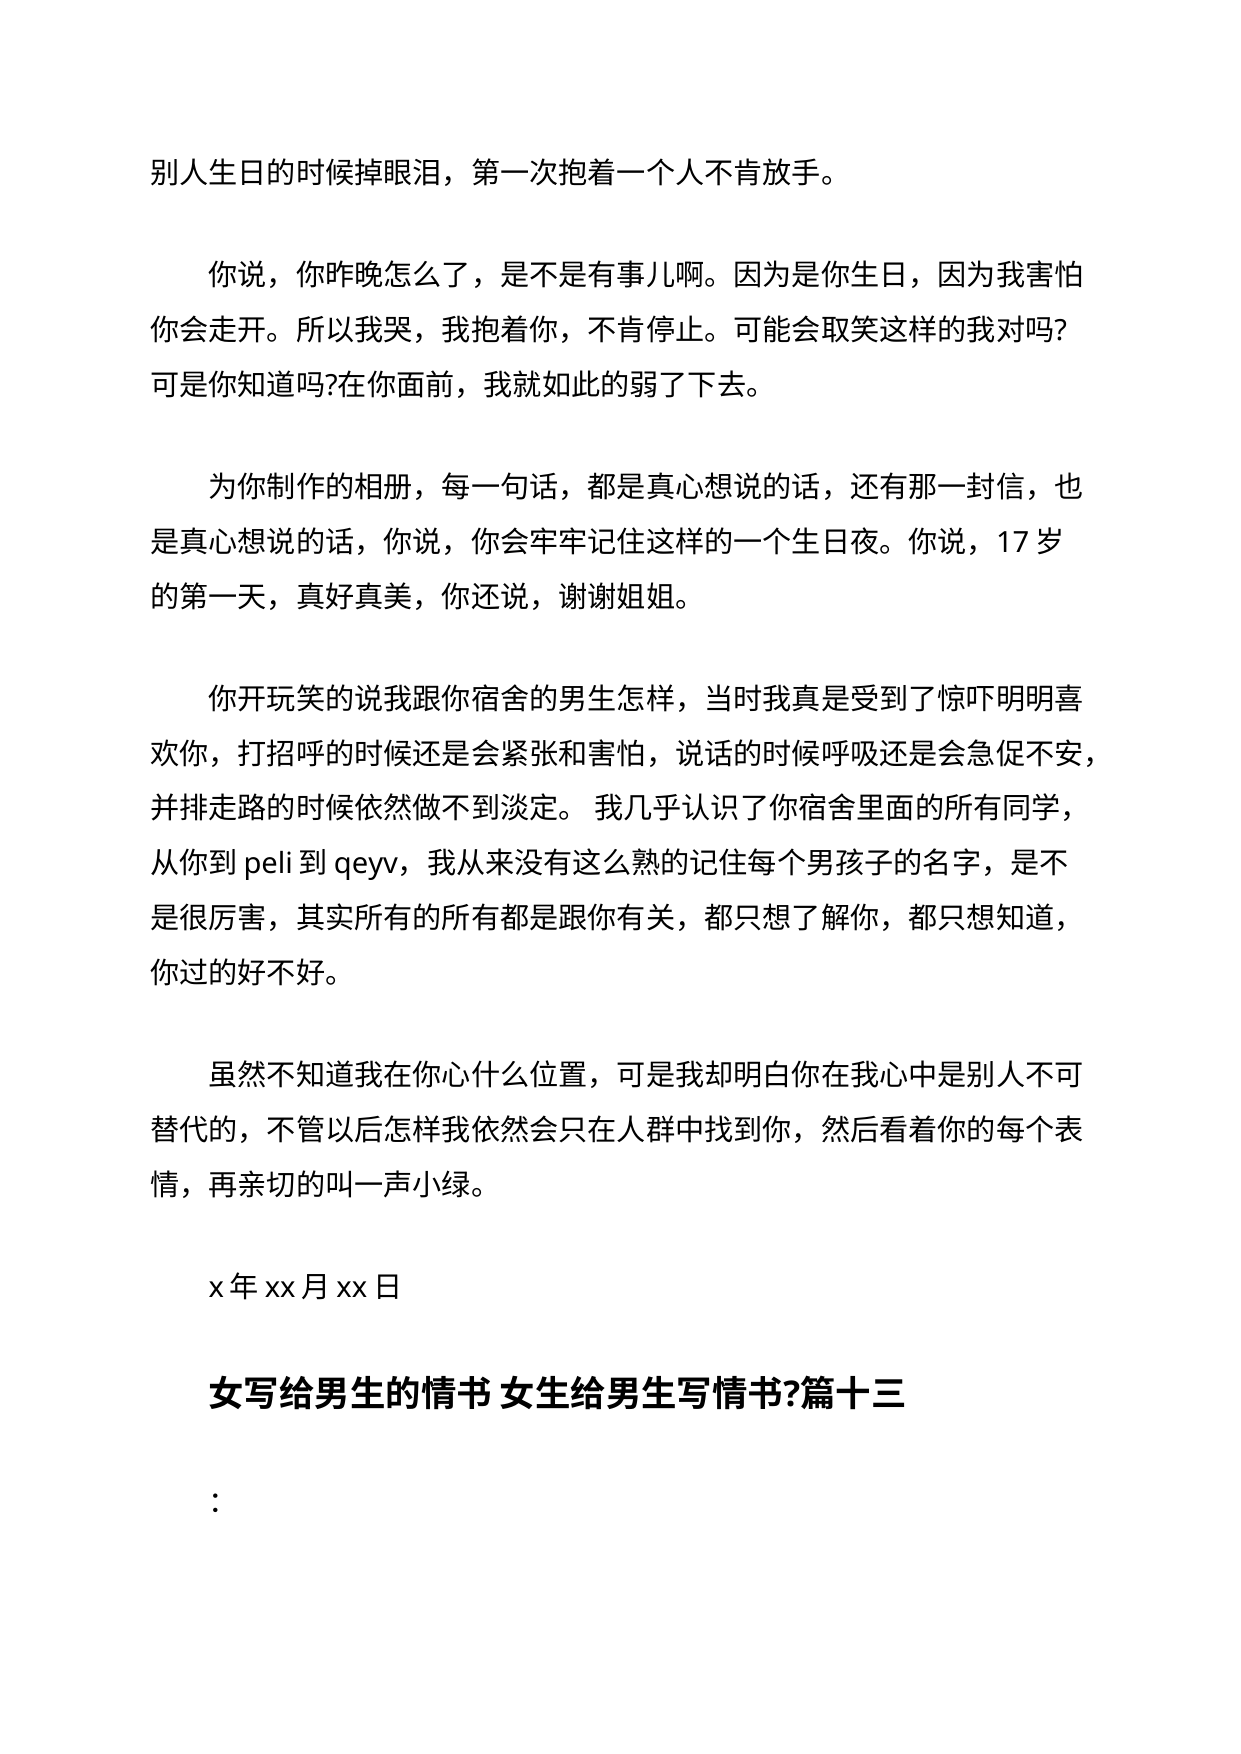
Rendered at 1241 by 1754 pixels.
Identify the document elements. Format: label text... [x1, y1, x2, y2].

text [150, 150, 1090, 192]
text 虽然不知道我在你心什么位置，可是我却明白你在我心中是别人不可替代的，不管以后怎样我依然会只在人群中找到你，然后看着你的每个表情，再亲切的叫一声小绿。 [150, 1052, 1090, 1204]
text 你开玩笑的说我跟你宿舍的男生怎样，当时我真是受到了惊吓明明喜欢你，打招呼的时候还是会紧张和害怕，说话的时候呼吸还是会急促不安，并排走路的时候依然做不到淡定。 我几乎认识了你宿舍里面的所有同学，从你到peli到qeyv，我从来没有这么熟的记住每个男孩子的名字，是不是很厉害，其实所有的所有都是跟你有关，都只想了解你，都只想知道，你过的好不好。 [150, 675, 1090, 992]
text 为你制作的相册，每一句话，都是真心想说的话，还有那一封信，也是真心想说的话，你说，你会牢牢记住这样的一个生日夜。你说，17岁的第一天，真好真美，你还说，谢谢姐姐。 [150, 464, 1090, 616]
text x年xx月xx日 [150, 1263, 1090, 1306]
text 女写给男生的情书 女生给男生写情书?篇十三 [150, 1365, 1090, 1417]
text 你说，你昨晚怎么了，是不是有事儿啊。因为是你生日，因为我害怕你会走开。所以我哭，我抱着你，不肯停止。可能会取笑这样的我对吗?可是你知道吗?在你面前，我就如此的弱了下去。 [150, 252, 1090, 404]
text ： [150, 1479, 1090, 1521]
